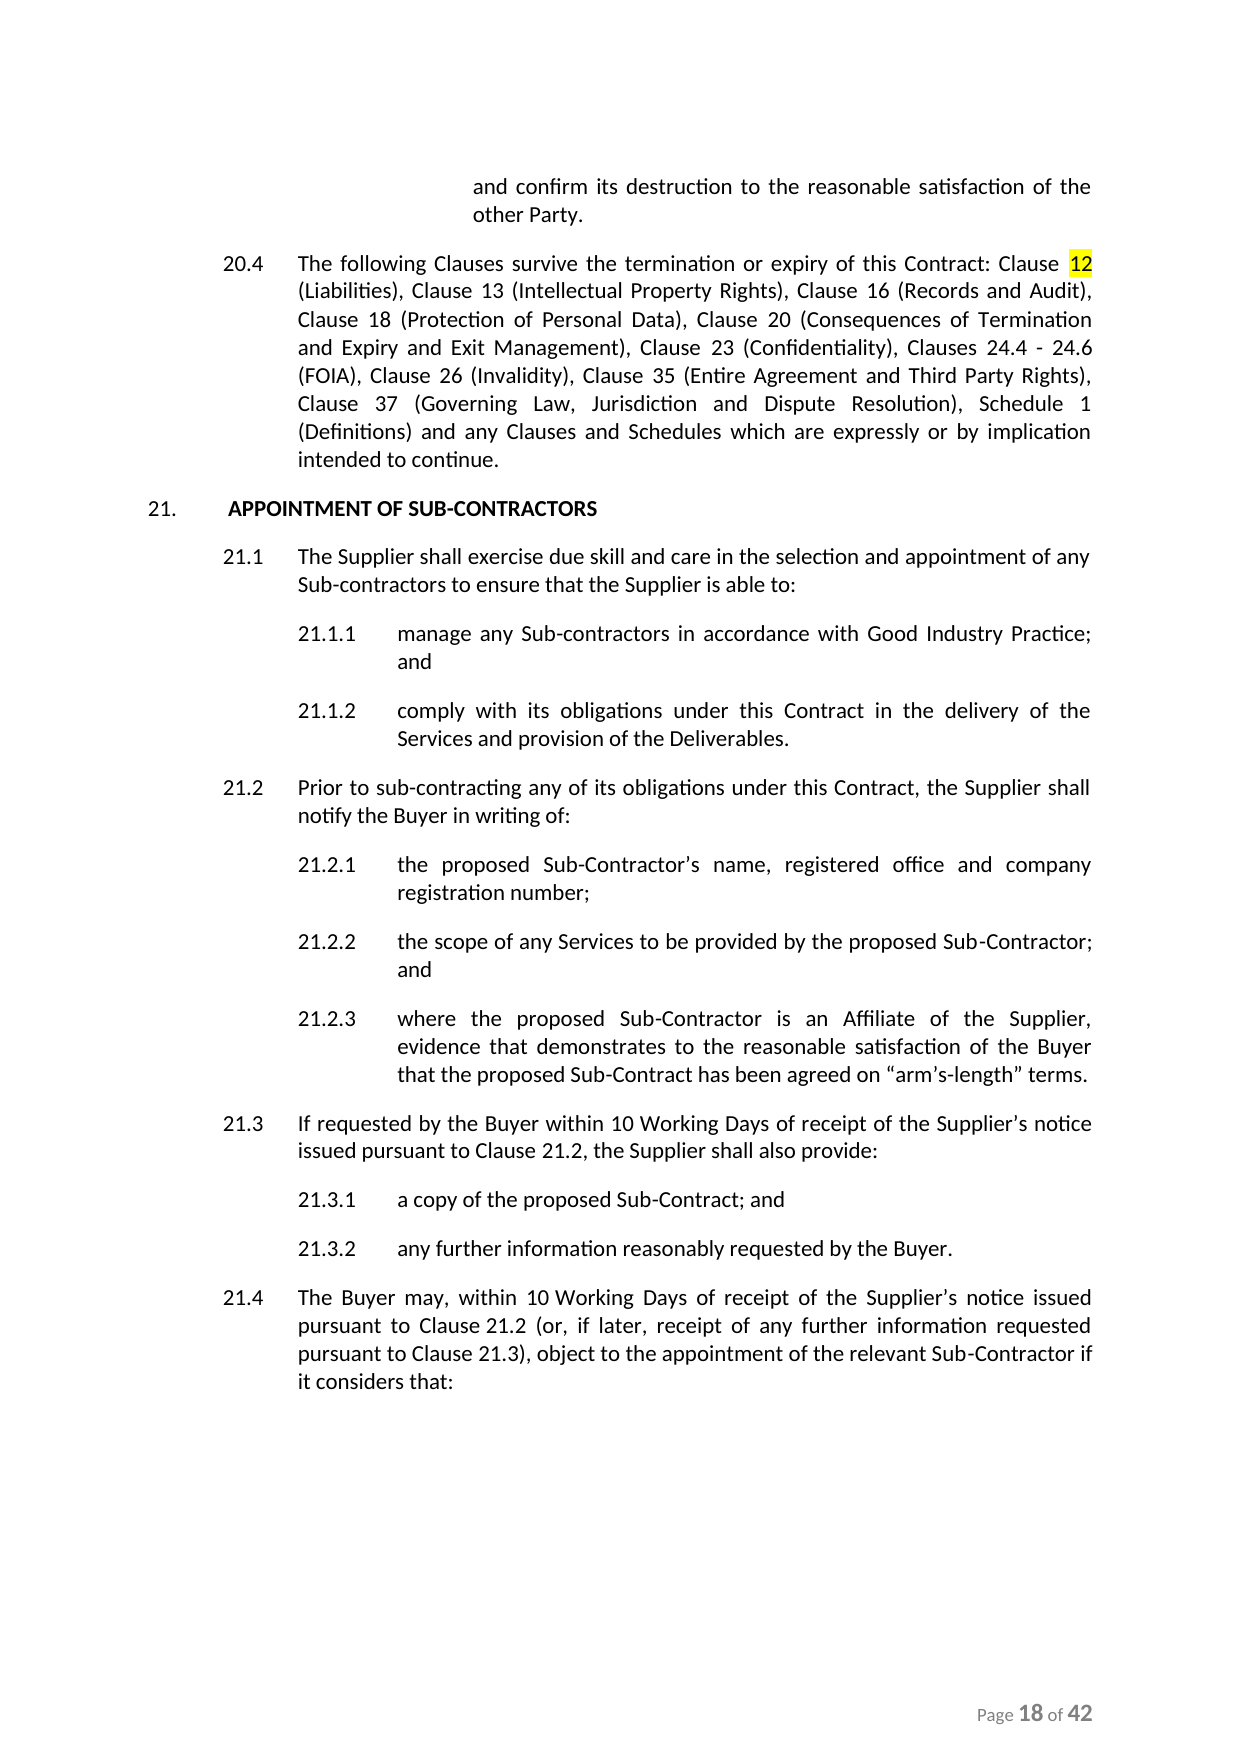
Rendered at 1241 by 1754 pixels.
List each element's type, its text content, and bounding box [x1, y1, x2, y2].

subtitle The Buyer may, within 10 Working Days of receipt of the Supplier’s notice issued pursuant to Clause 21.2 (or, if later, receipt of any further information requested pursuant to Clause 21.3), object to the appointment of the relevant Sub-Contractor if it considers that: [223, 1283, 1092, 1395]
subtitle The following Clauses survive the termination or expiry of this Contract: Clause 12 (Liabilities), Clause 13 (Intellectual Property Rights), Clause 16 (Records and Audit), Clause 18 (Protection of Personal Data), Clause 20 (Consequences of Termination and Expiry and Exit Management), Clause 23 (Confidentiality), Clauses 24.4 - 24.6 (FOIA), Clause 26 (Invalidity), Clause 35 (Entire Agreement and Third Party Rights), Clause 37 (Governing Law, Jurisdiction and Dispute Resolution), Schedule 1 (Definitions) and any Clauses and Schedules which are expressly or by implication intended to continue. [223, 249, 1092, 473]
subtitle APPOINTMENT OF SUB-CONTRACTORS [148, 494, 1092, 522]
subtitle manage any Sub-contractors in accordance with Good Industry Practice; and [298, 619, 1092, 675]
subtitle where the proposed Sub-Contractor is an Affiliate of the Supplier, evidence that demonstrates to the reasonable satisfaction of the Buyer that the proposed Sub-Contract has been agreed on “arm’s-length” terms. [298, 1004, 1092, 1088]
subtitle a copy of the proposed Sub-Contract; and [298, 1186, 1092, 1213]
subtitle the scope of any Services to be provided by the proposed Sub-Contractor; and [298, 927, 1092, 983]
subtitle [399, 172, 1092, 228]
subtitle The Supplier shall exercise due skill and care in the selection and appointment of any Sub-contractors to ensure that the Supplier is able to: [223, 542, 1092, 598]
subtitle comply with its obligations under this Contract in the delivery of the Services and provision of the Deliverables. [298, 696, 1092, 752]
subtitle If requested by the Buyer within 10 Working Days of receipt of the Supplier’s notice issued pursuant to Clause 21.2, the Supplier shall also provide: [223, 1109, 1092, 1165]
subtitle the proposed Sub-Contractor’s name, registered office and company registration number; [298, 850, 1092, 906]
subtitle Prior to sub-contracting any of its obligations under this Contract, the Supplier shall notify the Buyer in writing of: [223, 773, 1092, 829]
subtitle any further information reasonably requested by the Buyer. [298, 1234, 1092, 1262]
